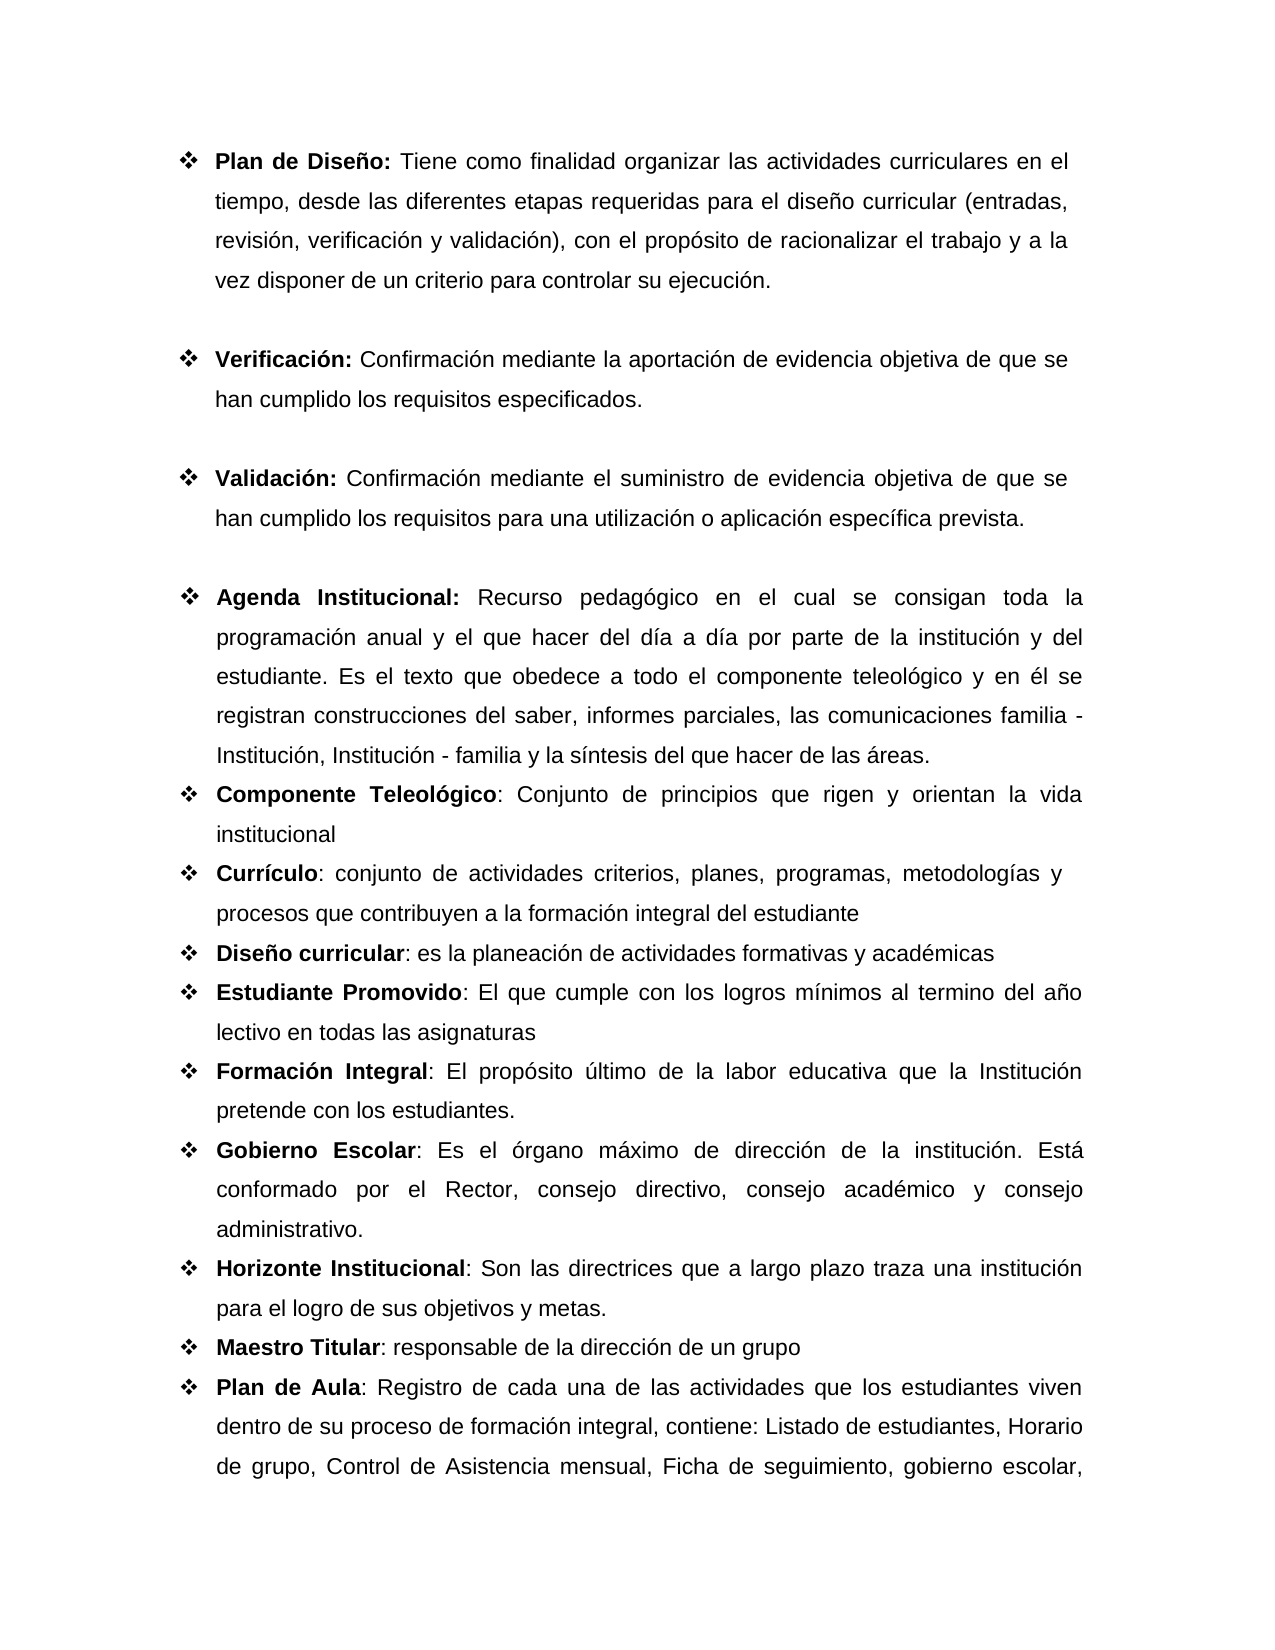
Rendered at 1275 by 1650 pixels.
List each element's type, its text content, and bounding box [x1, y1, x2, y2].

list Diseño curricular: es la planeación de actividades formativas y académicas [178, 939, 1069, 966]
list Validación: Confirmación mediante el suministro de evidencia objetiva de que se han cumplido los requisitos para una utilización o aplicación específica prevista. [177, 464, 1069, 531]
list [178, 1374, 1083, 1479]
list Gobierno Escolar: Es el órgano máximo de dirección de la institución. Está conformado por el Rector, consejo directivo, consejo académico y consejo administrativo. [178, 1137, 1084, 1242]
list Componente Teleológico: Conjunto de principios que rigen y orientan la vida institucional [178, 781, 1083, 847]
list Maestro Titular: responsable de la dirección de un grupo [178, 1334, 1069, 1361]
list Formación Integral: El propósito último de la labor educativa que la Institución pretende con los estudiantes. [178, 1058, 1083, 1124]
list Estudiante Promovido: El que cumple con los logros mínimos al termino del año lectivo en todas las asignaturas [178, 979, 1083, 1045]
list Currículo: conjunto de actividades criterios, planes, programas, metodologías y procesos que contribuyen a la formación integral del estudiante [178, 860, 1063, 926]
list Plan de Diseño: Tiene como finalidad organizar las actividades curriculares en el tiempo, desde las diferentes etapas requeridas para el diseño curricular (entradas, revisión, verificación y validación), con el propósito de racionalizar el trabajo y a la vez disponer de un criterio para controlar su ejecución. [177, 148, 1069, 293]
list Verificación: Confirmación mediante la aportación de evidencia objetiva de que se han cumplido los requisitos especificados. [177, 346, 1069, 412]
list Agenda Institucional: Recurso pedagógico en el cual se consigan toda la programación anual y el que hacer del día a día por parte de la institución y del estudiante. Es el texto que obedece a todo el componente teleológico y en él se registran construcciones del saber, informes parciales, las comunicaciones familia - Institución, Institución - familia y la síntesis del que hacer de las áreas. [178, 583, 1084, 768]
list Horizonte Institucional: Son las directrices que a largo plazo traza una institución para el logro de sus objetivos y metas. [178, 1255, 1083, 1321]
